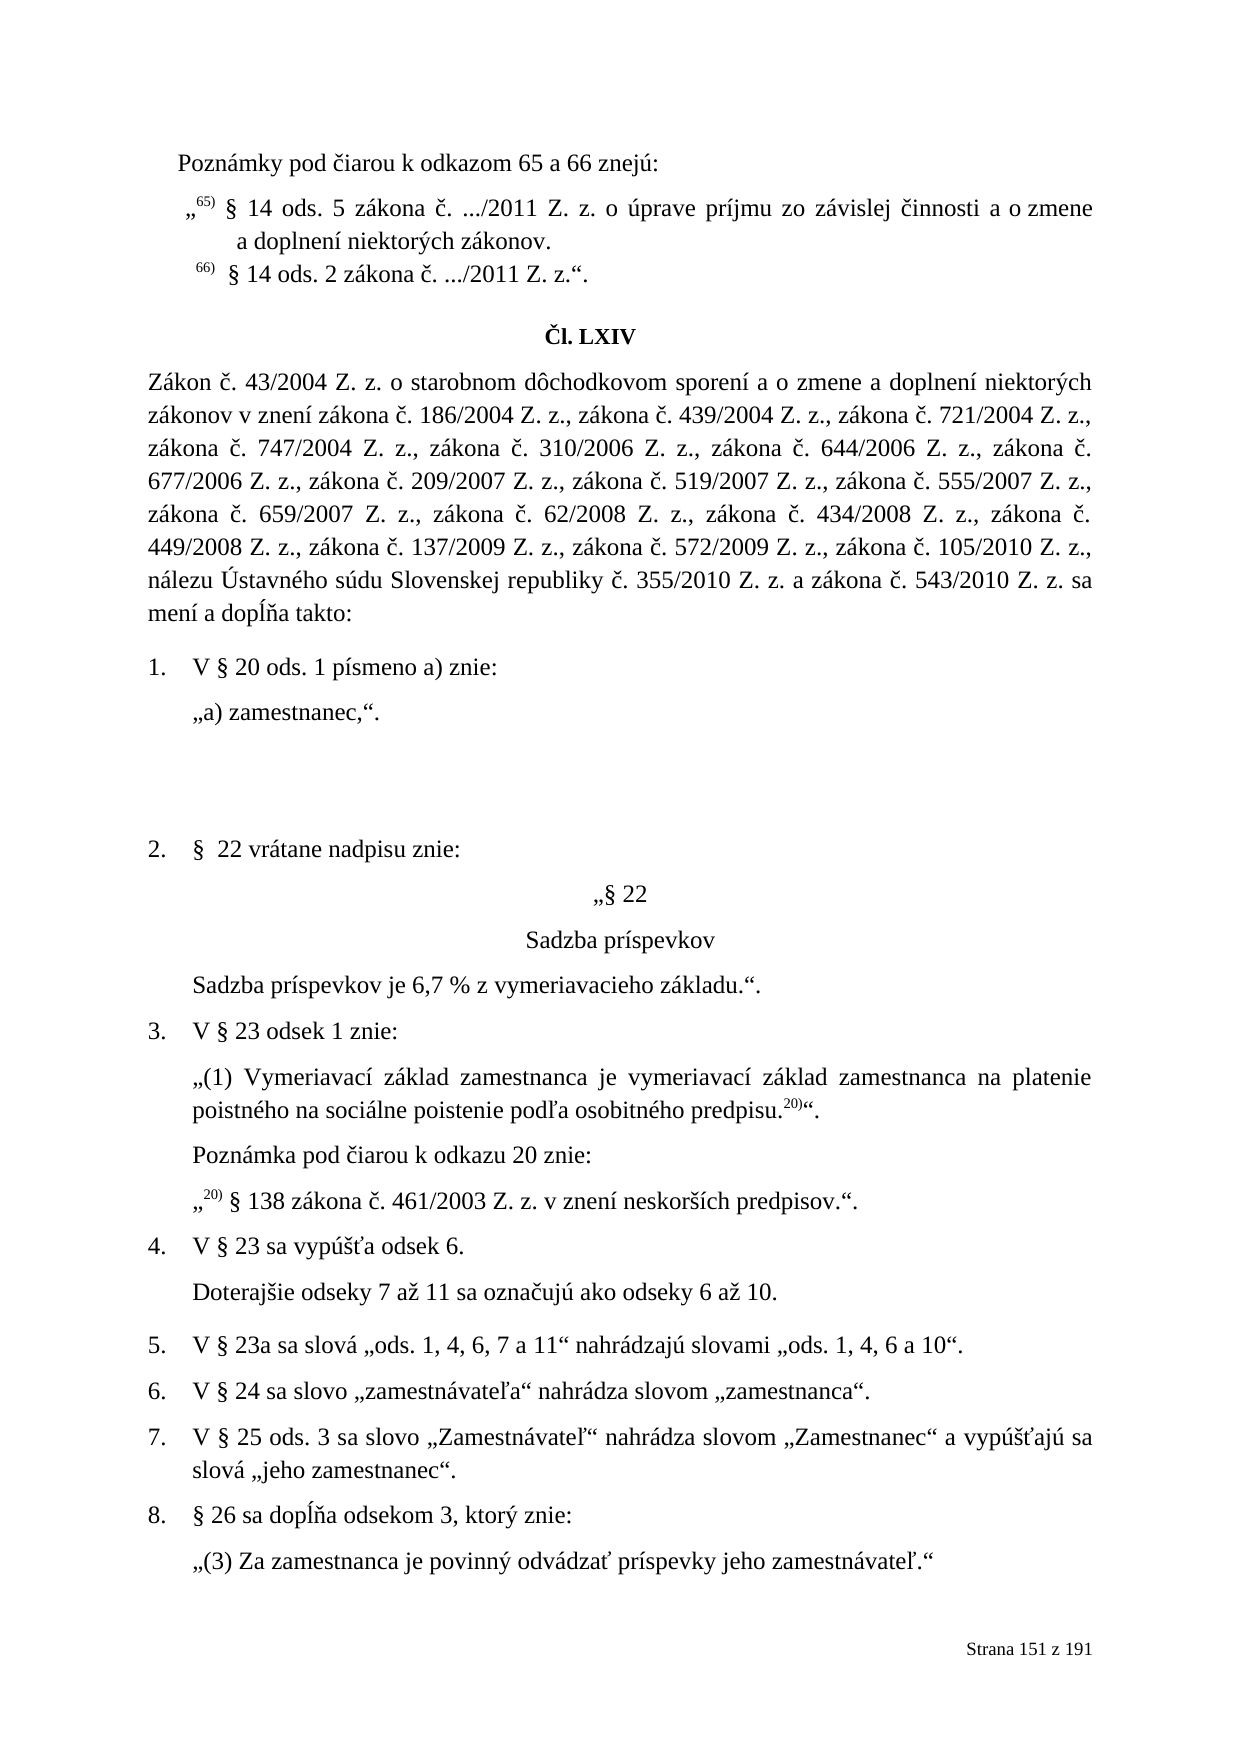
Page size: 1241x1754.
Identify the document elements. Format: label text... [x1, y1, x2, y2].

text „20) § 138 zákona č. 461/2003 Z. z. v znení neskorších predpisov.“. [192, 1186, 1093, 1214]
list V § 23 sa vypúšťa odsek 6. [148, 1231, 1093, 1260]
text „§ 22 [148, 879, 1093, 908]
list Poznámky pod čiarou k odkazom 66 znejú: [177, 148, 1093, 176]
list § 26 sa dopĺňa odsekom 3, ktorý znie: [148, 1500, 1093, 1529]
list „65) § 14 ods. 5 zákona č. .../2011 Z. z. o úprave príjmu zo závislej činnosti a o zmene a doplnení niektorých zákonov. [185, 193, 1093, 255]
text Sadzba príspevkov [148, 925, 1093, 954]
list V § 24 sa slovo „zamestnávateľa“ nahrádza slovom „zamestnanca“. [148, 1376, 1093, 1405]
list V § 20 ods. 1 písmeno a) znie: [148, 652, 1093, 681]
text Zákon č. 43/2004 Z. z. o starobnom dôchodkovom sporení a o zmene a doplnení niektorých zákonov v znení zákona č. 186/2004 Z. z., zákona č. 439/2004 Z. z., zákona č. 721/2004 Z. z., zákona č. 747/2004 Z. z., zákona č. 310/2006 Z. z., zákona č. 644/2006 Z. z., zákona č. 677/2006 Z. z., zákona č. 209/2007 Z. z., zákona č. 519/2007 Z. z., zákona č. 555/2007 Z. z., zákona č. 659/2007 Z. z., zákona č. 62/2008 Z. z., zákona č. 434/2008 Z. z., zákona č. 449/2008 Z. z., zákona č. 137/2009 Z. z., zákona č. 572/2009 Z. z., zákona č. 105/2010 Z. z., nálezu Ústavného súdu Slovenskej republiky č. 355/2010 Z. z. a zákona č. 543/2010 Z. z. sa mení a dopĺňa takto: [148, 367, 1093, 627]
list § 22 vrátane nadpisu znie: [148, 834, 1093, 863]
text „(1) Vymeriavací základ zamestnanca je vymeriavací základ zamestnanca na platenie poistného na sociálne poistenie podľa osobitného predpisu.20)“. [192, 1062, 1093, 1123]
text „(3) Za zamestnanca je povinný odvádzať príspevky jeho zamestnávateľ.“ [192, 1546, 1093, 1574]
text „a) zamestnanec,“. [192, 697, 1093, 726]
text Sadzba príspevkov je 6,7 % z vymeriavacieho základu.“. [148, 971, 1093, 999]
text Doterajšie odseky 7 až 11 sa označujú ako odseky 6 až 10. [192, 1277, 1093, 1306]
list V § 23 odsek 1 znie: [148, 1016, 1093, 1045]
list 66) § 14 ods. 2 zákona č. .../2011 Z. z.“. [192, 259, 1093, 288]
text Poznámka pod čiarou k odkazu 20 znie: [192, 1140, 1093, 1169]
list V § 23a sa slová „ods. 1, 4, 6, 7 a 11“ nahrádzajú slovami „ods. 1, 4, 6 a 10“. [148, 1331, 1093, 1359]
list V § 25 ods. 3 sa slovo „Zamestnávateľ“ nahrádza slovom „Zamestnanec“ a vypúšťajú sa slová „jeho zamestnanec“. [148, 1422, 1093, 1483]
